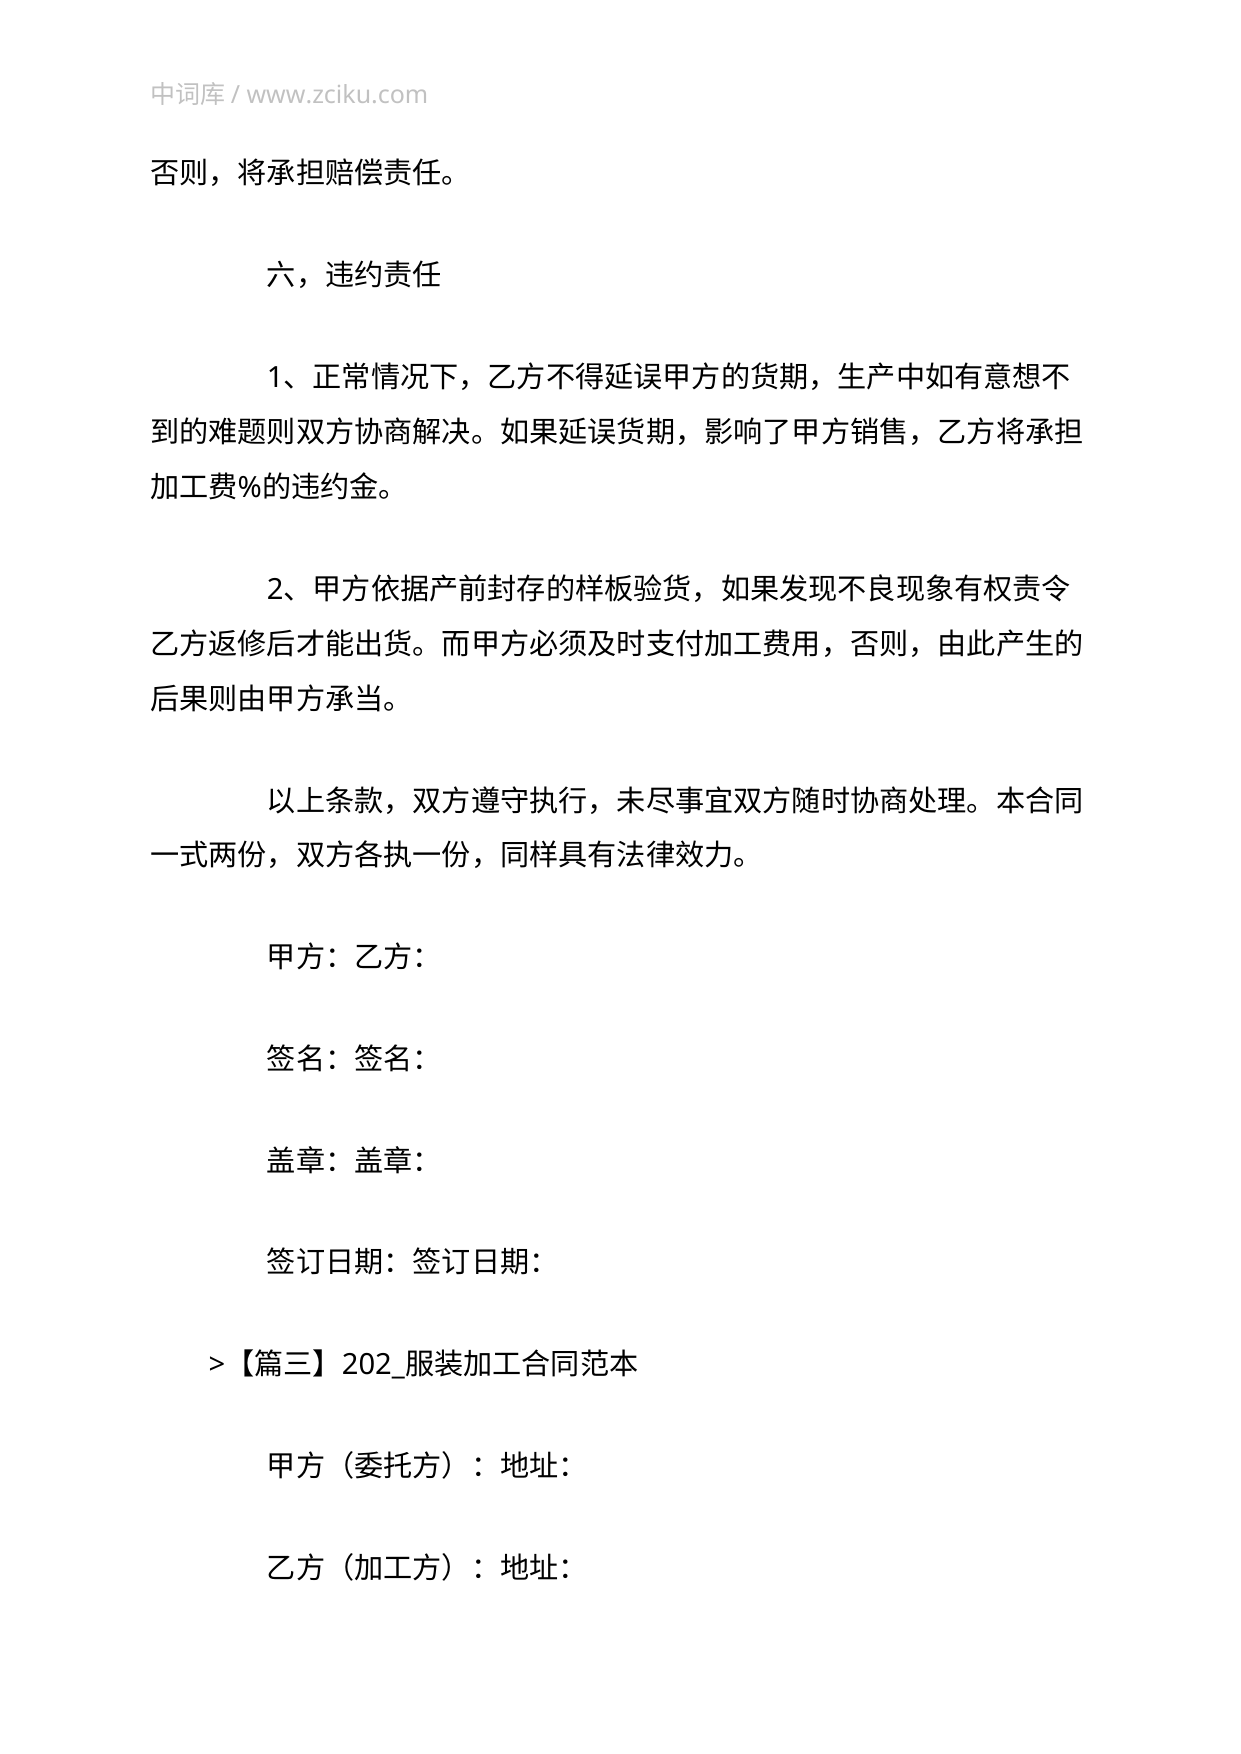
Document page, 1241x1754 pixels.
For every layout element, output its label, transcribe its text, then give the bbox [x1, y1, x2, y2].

text 以上条款，双方遵守执行，未尽事宜双方随时协商处理。本合同一式两份，双方各执一份，同样具有法律效力。 [150, 777, 1090, 874]
text 1、正常情况下，乙方不得延误甲方的货期，生产中如有意想不到的难题则双方协商解决。如果延误货期，影响了甲方销售，乙方将承担加工费%的违约金。 [150, 353, 1090, 506]
text 2、甲方依据产前封存的样板验货，如果发现不良现象有权责令乙方返修后才能出货。而甲方必须及时支付加工费用，否则，由此产生的后果则由甲方承当。 [150, 565, 1090, 718]
text 六，违约责任 [150, 252, 1090, 294]
text >【篇三】202_服装加工合同范本 [150, 1341, 1090, 1383]
text 签订日期：签订日期： [150, 1239, 1090, 1281]
text 签名：签名： [150, 1036, 1090, 1078]
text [150, 150, 1090, 192]
text 甲方（委托方）：地址： [150, 1443, 1090, 1485]
text 乙方（加工方）：地址： [150, 1544, 1090, 1587]
text 盖章：盖章： [150, 1137, 1090, 1179]
text 甲方：乙方： [150, 934, 1090, 976]
